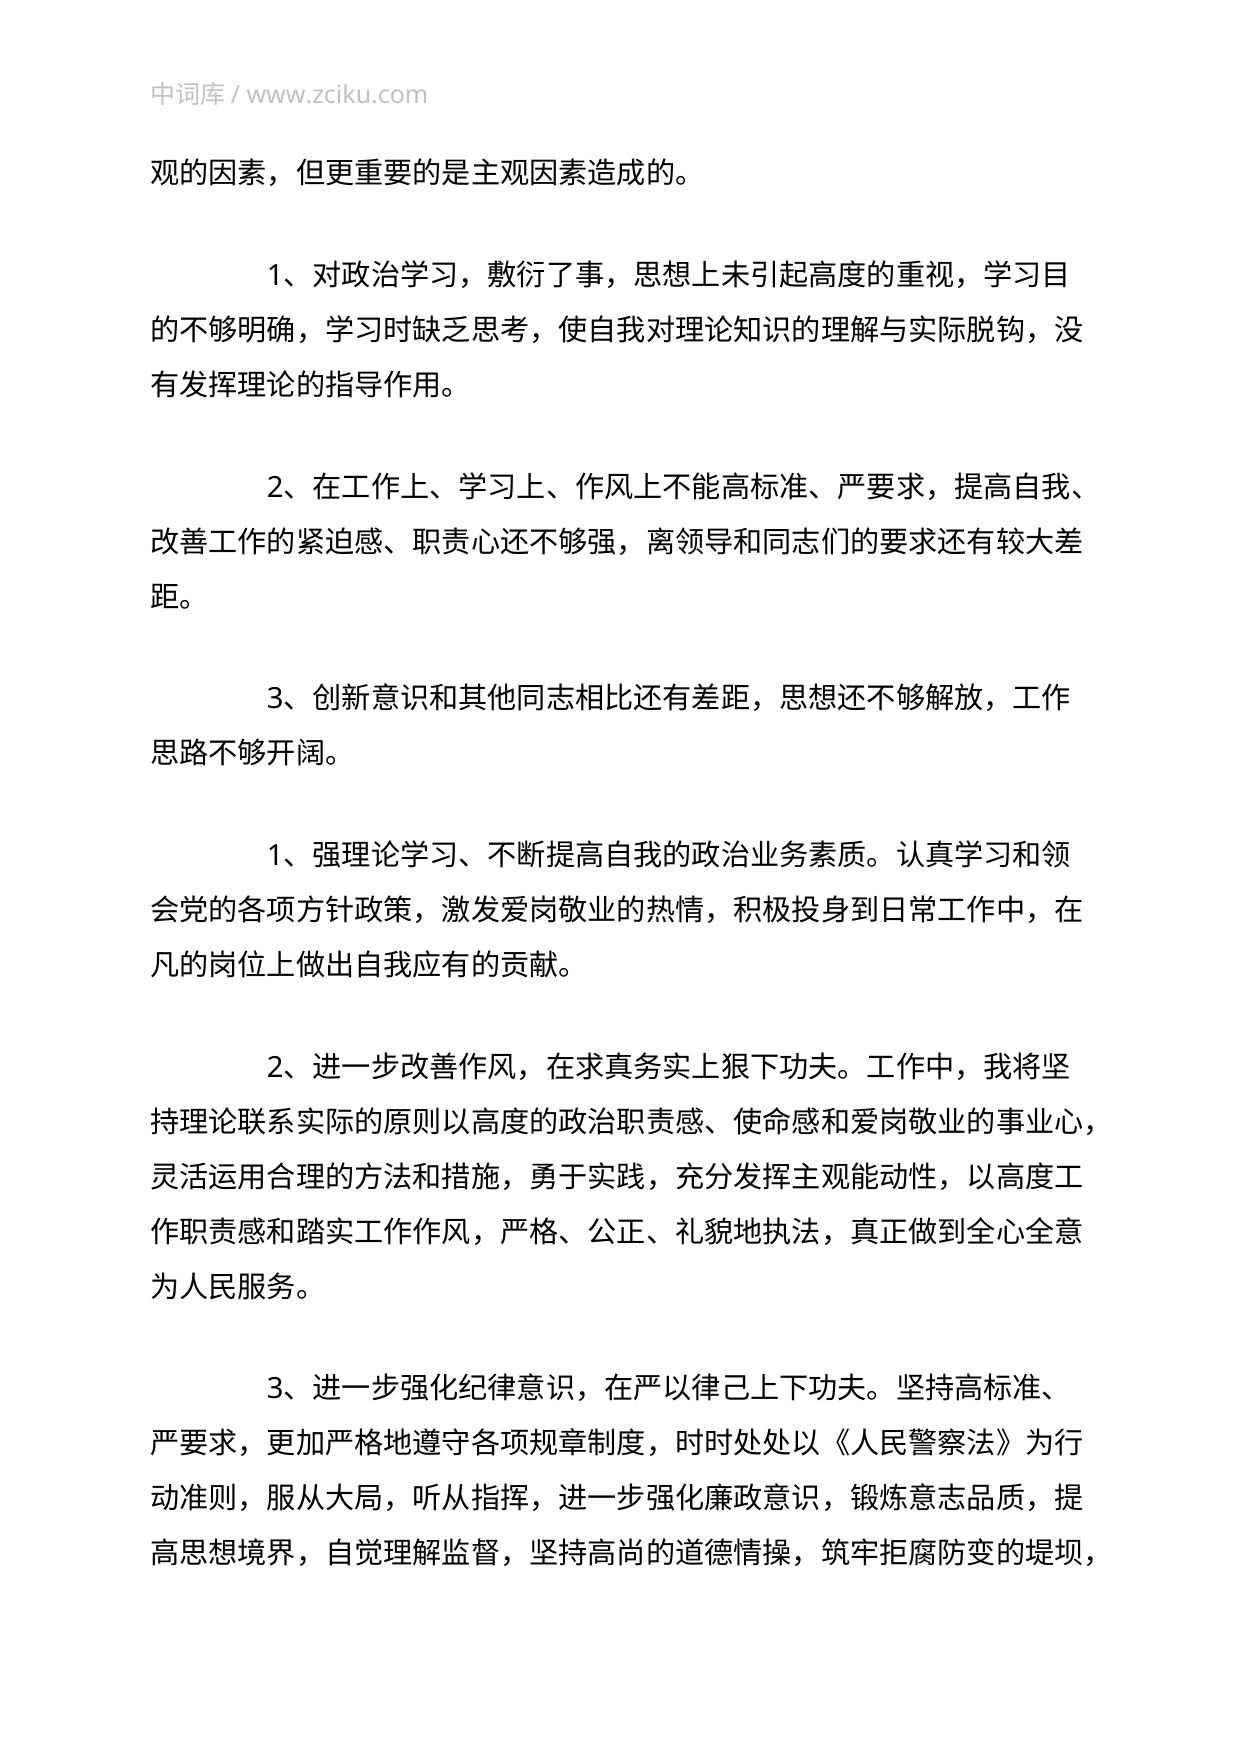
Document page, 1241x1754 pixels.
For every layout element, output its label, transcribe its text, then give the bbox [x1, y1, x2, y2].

text 1、对政治学习，敷衍了事，思想上未引起高度的重视，学习目的不够明确，学习时缺乏思考，使自我对理论知识的理解与实际脱钩，没有发挥理论的指导作用。 [150, 252, 1090, 404]
text 2、在工作上、学习上、作风上不能高标准、严要求，提高自我、改善工作的紧迫感、职责心还不够强，离领导和同志们的要求还有较大差距。 [150, 463, 1090, 616]
text 2、进一步改善作风，在求真务实上狠下功夫。工作中，我将坚持理论联系实际的原则以高度的政治职责感、使命感和爱岗敬业的事业心，灵活运用合理的方法和措施，勇于实践，充分发挥主观能动性，以高度工作职责感和踏实工作作风，严格、公正、礼貌地执法，真正做到全心全意为人民服务。 [150, 1043, 1090, 1306]
text 1、强理论学习、不断提高自我的政治业务素质。认真学习和领会党的各项方针政策，激发爱岗敬业的热情，积极投身到日常工作中，在凡的岗位上做出自我应有的贡献。 [150, 832, 1090, 984]
text 3、创新意识和其他同志相比还有差距，思想还不够解放，工作思路不够开阔。 [150, 675, 1090, 772]
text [150, 1365, 1090, 1572]
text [150, 150, 1090, 192]
